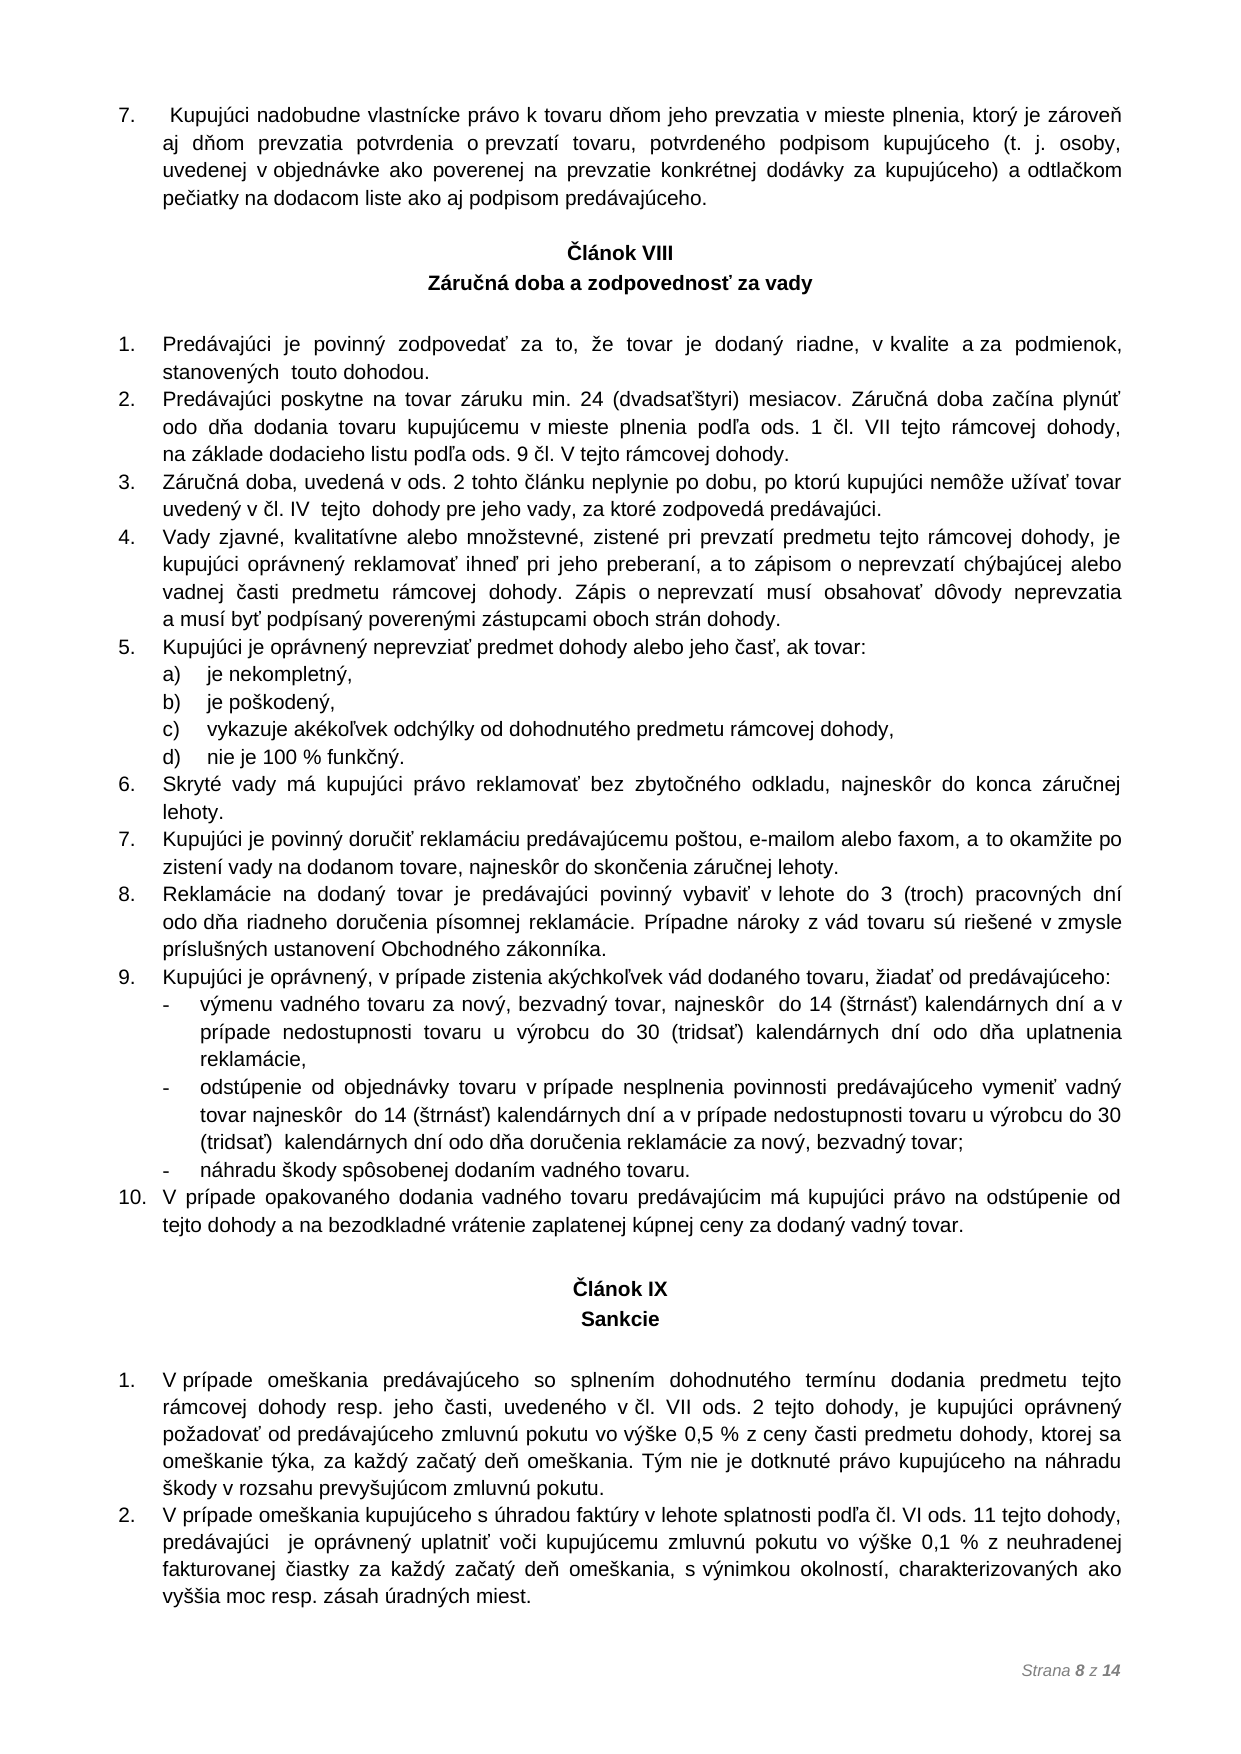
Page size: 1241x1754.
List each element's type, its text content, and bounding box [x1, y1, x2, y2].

text Článok VIII [118, 241, 1122, 265]
list Predávajúci poskytne na tovar záruku min. 24 (dvadsaťštyri) mesiacov. Záručná doba začína plynúť odo dňa dodania tovaru kupujúcemu v mieste plnenia podľa ods. 1 čl. VII tejto rámcovej dohody, na základe dodacieho listu podľa ods. 9 čl. V tejto rámcovej dohody. [118, 387, 1122, 466]
list Kupujúci nadobudne vlastnícke právo k tovaru dňom jeho prevzatia v mieste plnenia, ktorý je zároveň aj dňom prevzatia potvrdenia o prevzatí tovaru, potvrdeného podpisom kupujúceho (t. j. osoby, uvedenej v objednávke ako poverenej na prevzatie konkrétnej dodávky za kupujúceho) a odtlačkom pečiatky na dodacom liste ako aj podpisom predávajúceho. [118, 103, 1122, 210]
list Predávajúci je povinný zodpovedať za to, že tovar je dodaný riadne, v kvalite a za podmienok, stanovených touto dohodou. [118, 332, 1122, 383]
list Vady zjavné, kvalitatívne alebo množstevné, zistené pri prevzatí predmetu tejto rámcovej dohody, je kupujúci oprávnený reklamovať ihneď pri jeho preberaní, a to zápisom o neprevzatí chýbajúcej alebo vadnej časti predmetu rámcovej dohody. Zápis o neprevzatí musí obsahovať dôvody neprevzatia a musí byť podpísaný poverenými zástupcami oboch strán dohody. [118, 524, 1122, 631]
list V prípade omeškania predávajúceho so splnením dohodnutého termínu dodania predmetu tejto rámcovej dohody resp. jeho časti, uvedeného v čl. VII ods. 2 tejto dohody, je kupujúci oprávnený požadovať od predávajúceho zmluvnú pokutu vo výške 0,5 % z ceny časti predmetu dohody, ktorej sa omeškanie týka, za každý začatý deň omeškania. Tým nie je dotknuté právo kupujúceho na náhradu škody v rozsahu prevyšujúcom zmluvnú pokutu. [118, 1368, 1122, 1500]
list Kupujúci je oprávnený neprevziať predmet dohody alebo jeho časť, ak tovar: [118, 634, 1122, 658]
text Článok IX [118, 1277, 1122, 1301]
list V prípade omeškania kupujúceho s úhradou faktúry v lehote splatnosti podľa čl. VI ods. 11 tejto dohody, predávajúci je oprávnený uplatniť voči kupujúcemu zmluvnú pokutu vo výške 0,1 % z neuhradenej fakturovanej čiastky za každý začatý deň omeškania, s výnimkou okolností, charakterizovaných ako vyššia moc resp. zásah úradných miest. [118, 1503, 1122, 1608]
list V prípade opakovaného dodania vadného tovaru predávajúcim má kupujúci právo na odstúpenie od tejto dohody a na bezodkladné vrátenie zaplatenej kúpnej ceny za dodaný vadný tovar. [118, 1185, 1122, 1237]
list Reklamácie na dodaný tovar je predávajúci povinný vybaviť v lehote do 3 (troch) pracovných dní odo dňa riadneho doručenia písomnej reklamácie. Prípadne nároky z vád tovaru sú riešené v zmysle príslušných ustanovení Obchodného zákonníka. [118, 882, 1122, 961]
text Záručná doba a zodpovednosť za vady [118, 271, 1122, 295]
list výmenu vadného tovaru za nový, bezvadný tovar, najneskôr do 14 (štrnásť) kalendárnych dní a v prípade nedostupnosti tovaru u výrobcu do 30 (tridsať) kalendárnych dní odo dňa uplatnenia reklamácie, [162, 992, 1122, 1071]
list je nekompletný, [162, 662, 1122, 686]
list nie je 100 % funkčný. [162, 744, 1122, 768]
list Kupujúci je oprávnený, v prípade zistenia akýchkoľvek vád dodaného tovaru, žiadať od predávajúceho: [118, 964, 1122, 988]
list náhradu škody spôsobenej dodaním vadného tovaru. [162, 1157, 1122, 1182]
list odstúpenie od objednávky tovaru v prípade nesplnenia povinnosti predávajúceho vymeniť vadný tovar najneskôr do 14 (štrnásť) kalendárnych dní a v prípade nedostupnosti tovaru u výrobcu do 30 (tridsať) kalendárnych dní odo dňa doručenia reklamácie za nový, bezvadný tovar; [162, 1075, 1122, 1154]
list Kupujúci je povinný doručiť reklamáciu predávajúcemu poštou, e-mailom alebo faxom, a to okamžite po zistení vady na dodanom tovare, najneskôr do skončenia záručnej lehoty. [118, 827, 1122, 878]
list Skryté vady má kupujúci právo reklamovať bez zbytočného odkladu, najneskôr do konca záručnej lehoty. [118, 772, 1122, 823]
list Záručná doba, uvedená v ods. 2 tohto článku neplynie po dobu, po ktorú kupujúci nemôže užívať tovar uvedený v čl. IV tejto dohody pre jeho vady, za ktoré zodpovedá predávajúci. [118, 469, 1122, 521]
list je poškodený, [162, 689, 1122, 713]
text Sankcie [118, 1307, 1122, 1331]
list vykazuje akékoľvek odchýlky od dohodnutého predmetu rámcovej dohody, [162, 717, 1122, 741]
